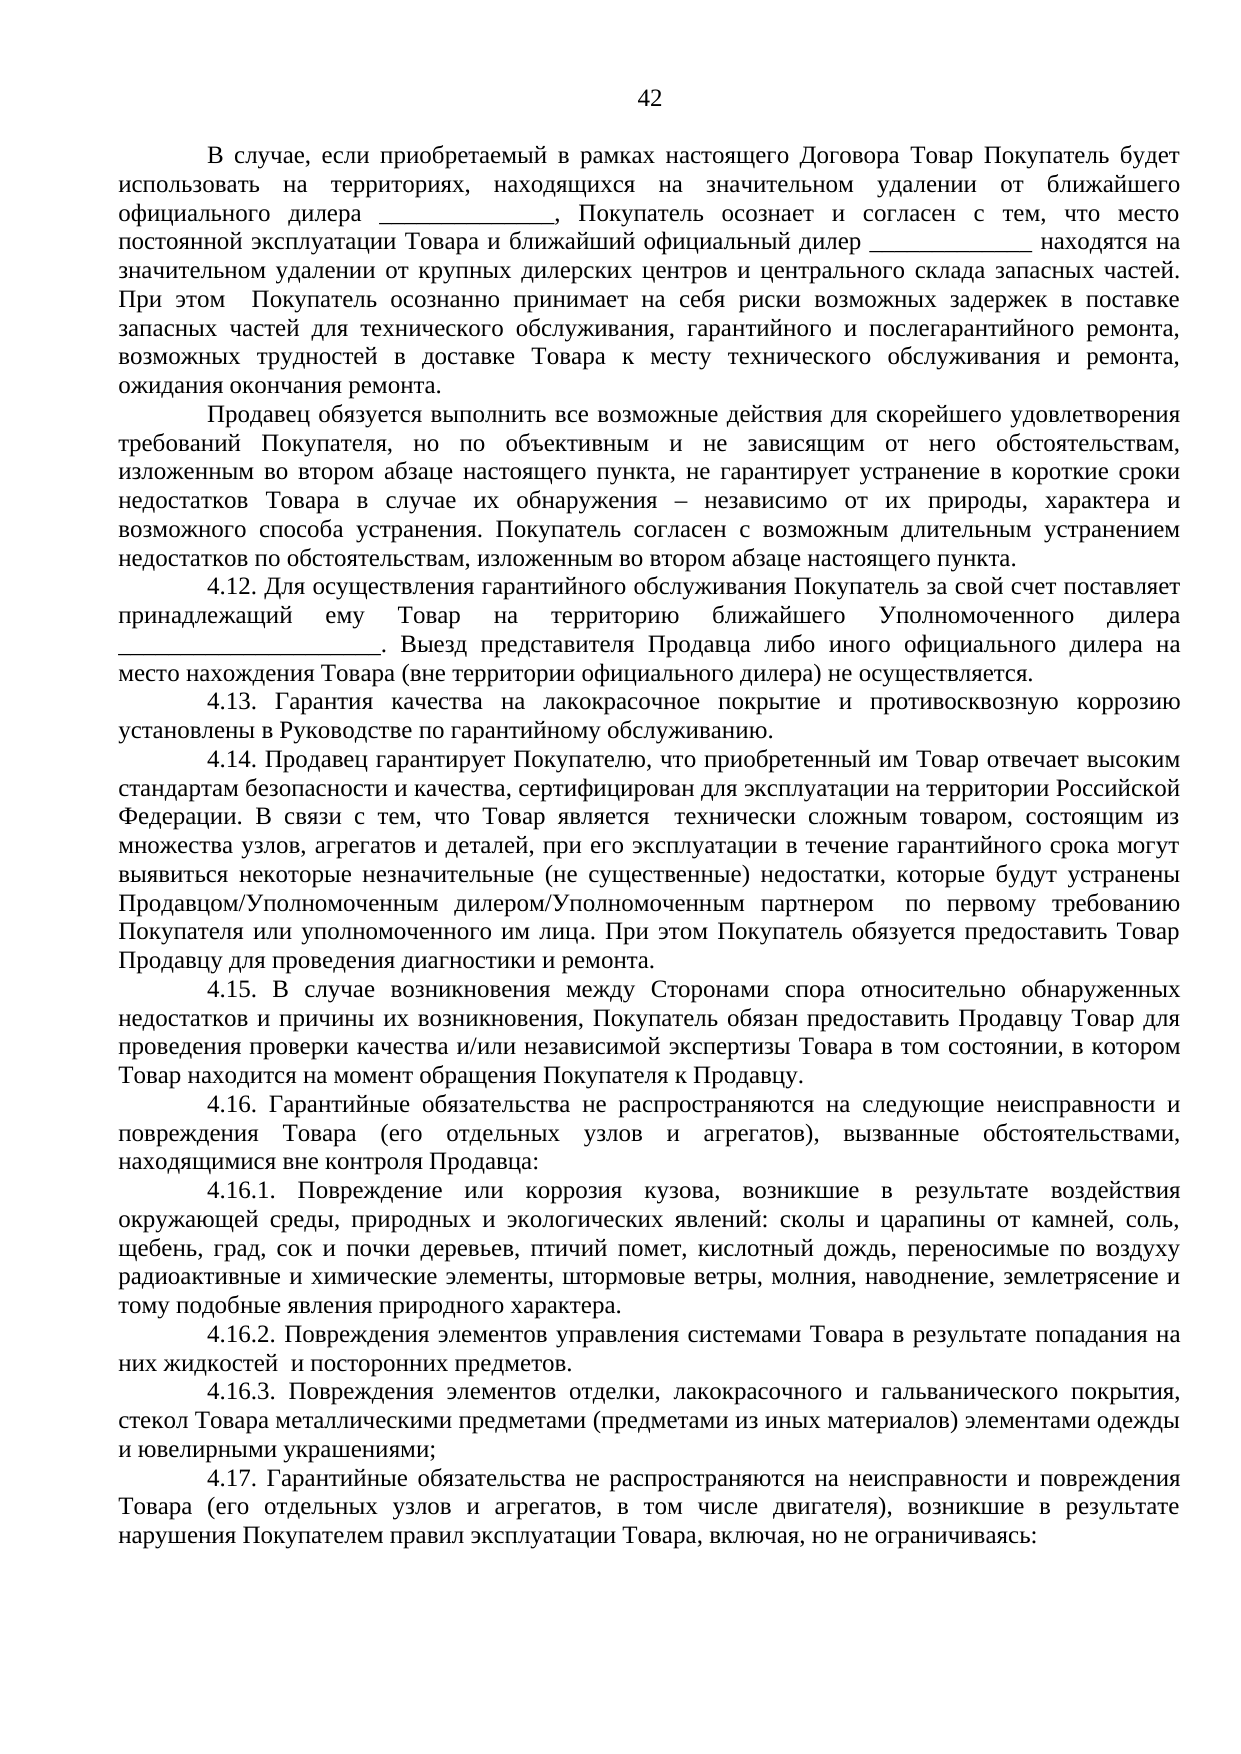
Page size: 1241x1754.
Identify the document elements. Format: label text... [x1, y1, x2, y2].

text 4.12. Для осуществления гарантийного обслуживания Покупатель за свой счет поставляет принадлежащий ему Товар на территорию ближайшего Уполномоченного дилера _____________________. Выезд представителя Продавца либо иного официального дилера на место нахождения Товара (вне территории официального дилера) не осуществляется. [118, 571, 1181, 686]
text 4.16. Гарантийные обязательства не распространяются на следующие неисправности и повреждения Товара (его отдельных узлов и агрегатов), вызванные обстоятельствами, находящимися вне контроля Продавца: [118, 1089, 1181, 1175]
text 4.13. Гарантия качества на лакокрасочное покрытие и противосквозную коррозию установлены в Руководстве по гарантийному обслуживанию. [118, 686, 1181, 744]
text 4.14. Продавец гарантирует Покупателю, что приобретенный им Товар отвечает высоким стандартам безопасности и качества, сертифицирован для эксплуатации на территории Российской Федерации. В связи с тем, что Товар является технически сложным товаром, состоящим из множества узлов, агрегатов и деталей, при его эксплуатации в течение гарантийного срока могут выявиться некоторые незначительные (не существенные) недостатки, которые будут устранены Продавцом/Уполномоченным дилером/Уполномоченным партнером по первому требованию Покупателя или уполномоченного им лица. При этом Покупатель обязуется предоставить Товар Продавцу для проведения диагностики и ремонта. [118, 744, 1181, 974]
text 4.16.2. Повреждения элементов управления системами Товара в результате попадания на них жидкостей и посторонних предметов. [118, 1319, 1181, 1376]
text В случае, если приобретаемый в рамках настоящего Договора Товар Покупатель будет использовать на территориях, находящихся на значительном удалении от ближайшего официального дилера ______________, Покупатель осознает и согласен с тем, что место постоянной эксплуатации Товара и ближайший официальный дилер _____________ находятся на значительном удалении от крупных дилерских центров и центрального склада запасных частей. При этом Покупатель осознанно принимает на себя риски возможных задержек в поставке запасных частей для технического обслуживания, гарантийного и послегарантийного ремонта, возможных трудностей в доставке Товара к месту технического обслуживания и ремонта, ожидания окончания ремонта. [118, 140, 1181, 399]
text 4.17. Гарантийные обязательства не распространяются на неисправности и повреждения Товара (его отдельных узлов и агрегатов, в том числе двигателя), возникшие в результате нарушения Покупателем правил эксплуатации Товара, включая, но не ограничиваясь: [118, 1463, 1181, 1549]
text 4.16.1. Повреждение или коррозия кузова, возникшие в результате воздействия окружающей среды, природных и экологических явлений: сколы и царапины от камней, соль, щебень, град, сок и почки деревьев, птичий помет, кислотный дождь, переносимые по воздуху радиоактивные и химические элементы, штормовые ветры, молния, наводнение, землетрясение и тому подобные явления природного характера. [118, 1175, 1181, 1319]
text Продавец обязуется выполнить все возможные действия для скорейшего удовлетворения требований Покупателя, но по объективным и не зависящим от него обстоятельствам, изложенным во втором абзаце настоящего пункта, не гарантирует устранение в короткие сроки недостатков Товара в случае их обнаружения – независимо от их природы, характера и возможного способа устранения. Покупатель согласен с возможным длительным устранением недостатков по обстоятельствам, изложенным во втором абзаце настоящего пункта. [118, 399, 1181, 571]
text 4.16.3. Повреждения элементов отделки, лакокрасочного и гальванического покрытия, стекол Товара металлическими предметами (предметами из иных материалов) элементами одежды и ювелирными украшениями; [118, 1376, 1181, 1463]
text 4.15. В случае возникновения между Сторонами спора относительно обнаруженных недостатков и причины их возникновения, Покупатель обязан предоставить Продавцу Товар для проведения проверки качества и/или независимой экспертизы Товара в том состоянии, в котором Товар находится на момент обращения Покупателя к Продавцу. [118, 974, 1181, 1089]
